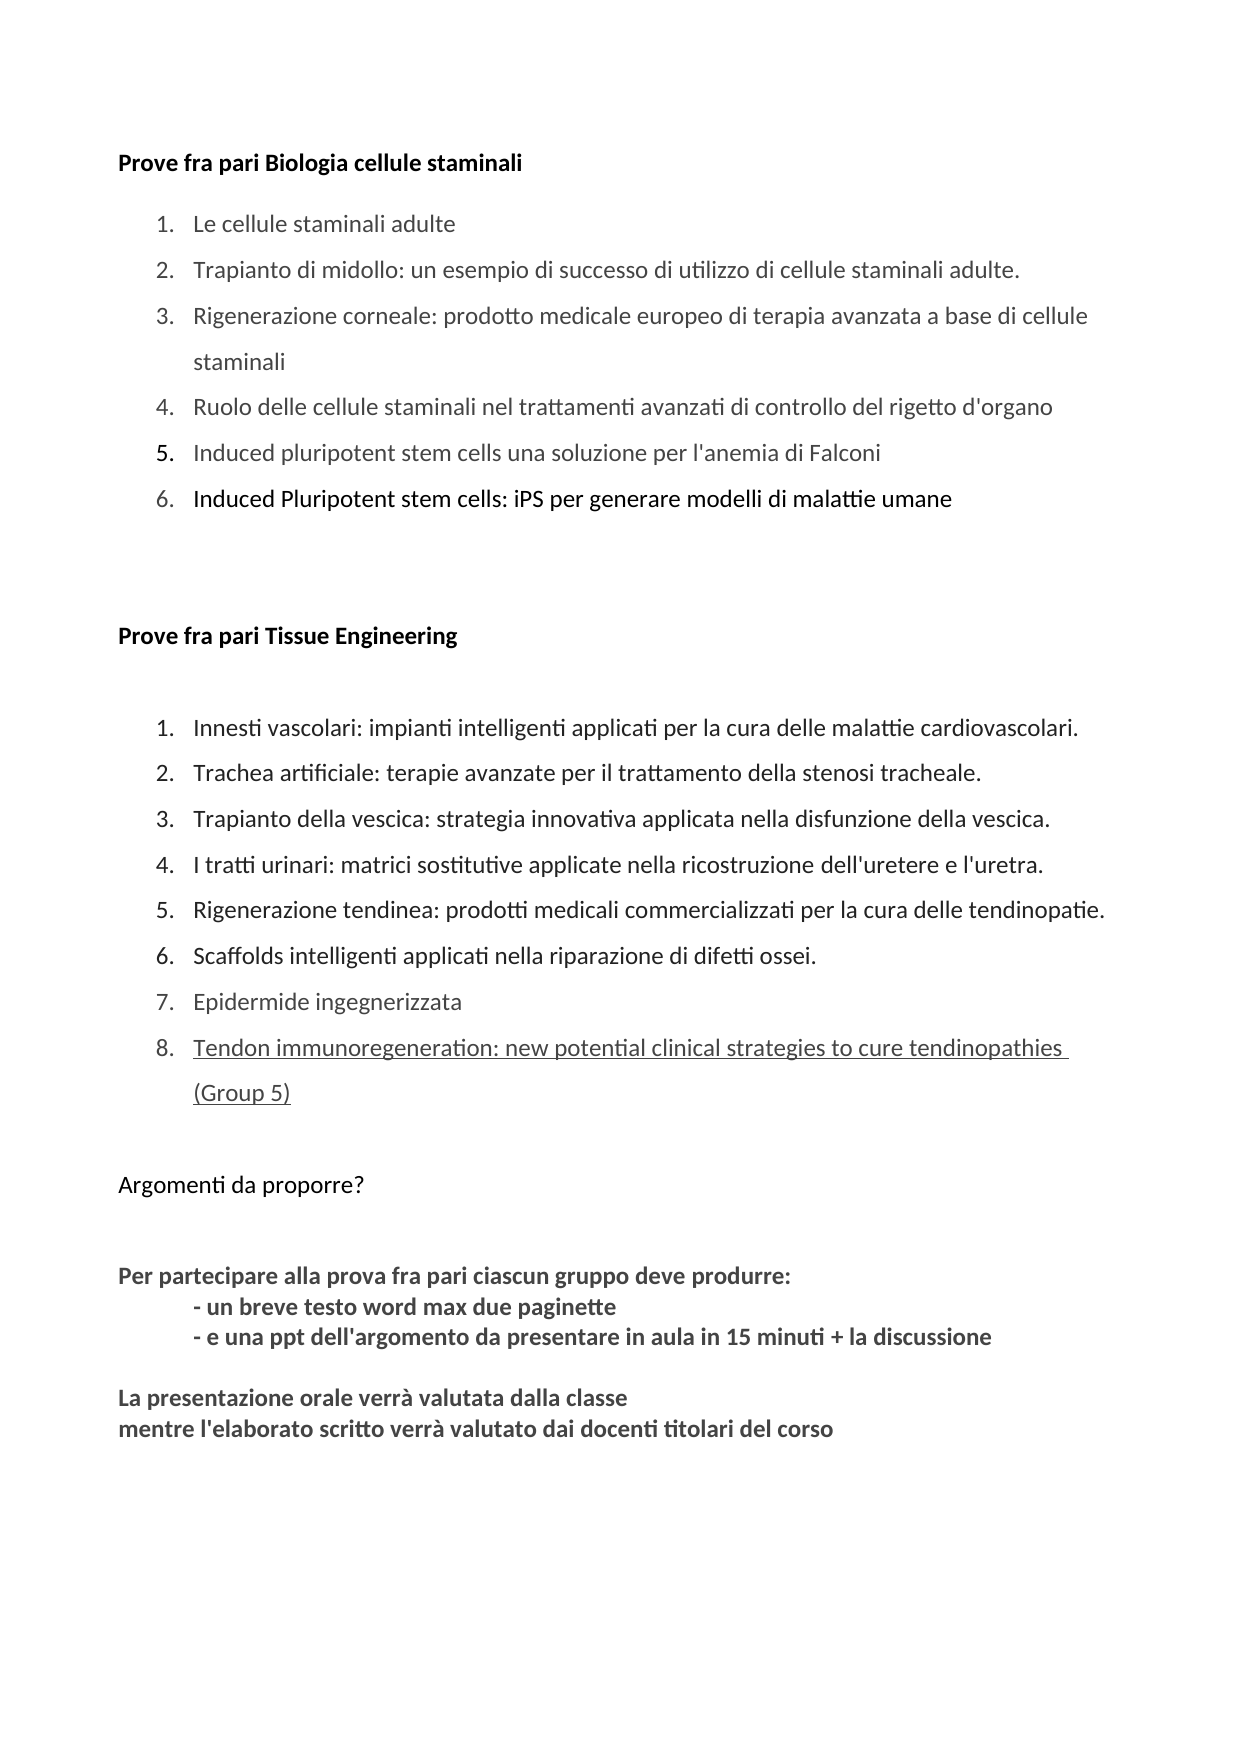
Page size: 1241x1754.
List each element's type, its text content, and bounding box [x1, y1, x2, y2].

text Prove fra pari Biologia cellule staminali [118, 148, 1122, 178]
text Argomenti da proporre? [118, 1169, 1122, 1199]
text - un breve testo word max due paginette [193, 1291, 1122, 1322]
list Tendon immunoregeneration: new potential clinical strategies to cure tendinopathies (Group 5) [156, 1032, 1122, 1108]
text Per partecipare alla prova fra pari ciascun gruppo deve produrre: [118, 1261, 1122, 1291]
list Epidermide ingegnerizzata [156, 986, 1122, 1017]
list Trapianto di midollo: un esempio di successo di utilizzo di cellule staminali adulte. [156, 254, 1122, 285]
text - e una ppt dell'argomento da presentare in aula in 15 minuti + la discussione [193, 1322, 1122, 1352]
list Ruolo delle cellule staminali nel trattamenti avanzati di controllo del rigetto d'organo [156, 392, 1122, 422]
list Innesti vascolari: impianti intelligenti applicati per la cura delle malattie cardiovascolari. [156, 712, 1122, 742]
list I tratti urinari: matrici sostitutive applicate nella ricostruzione dell'uretere e l'uretra. [156, 849, 1122, 879]
list Le cellule staminali adulte [156, 209, 1122, 239]
list Induced Pluripotent stem cells: iPS per generare modelli di malattie umane [156, 483, 1122, 513]
list Induced pluripotent stem cells una soluzione per l'anemia di Falconi [156, 437, 1122, 468]
list Scaffolds intelligenti applicati nella riparazione di difetti ossei. [156, 940, 1122, 971]
text La presentazione orale verrà valutata dalla classe [118, 1383, 1122, 1413]
text mentre l'elaborato scritto verrà valutato dai docenti titolari del corso [118, 1413, 1122, 1444]
list Rigenerazione corneale: prodotto medicale europeo di terapia avanzata a base di cellule staminali [156, 300, 1122, 376]
list Rigenerazione tendinea: prodotti medicali commercializzati per la cura delle tendinopatie. [156, 894, 1122, 925]
list Trachea artificiale: terapie avanzate per il trattamento della stenosi tracheale. [156, 757, 1122, 788]
text Prove fra pari Tissue Engineering [118, 620, 1122, 651]
list Trapianto della vescica: strategia innovativa applicata nella disfunzione della vescica. [156, 803, 1122, 834]
